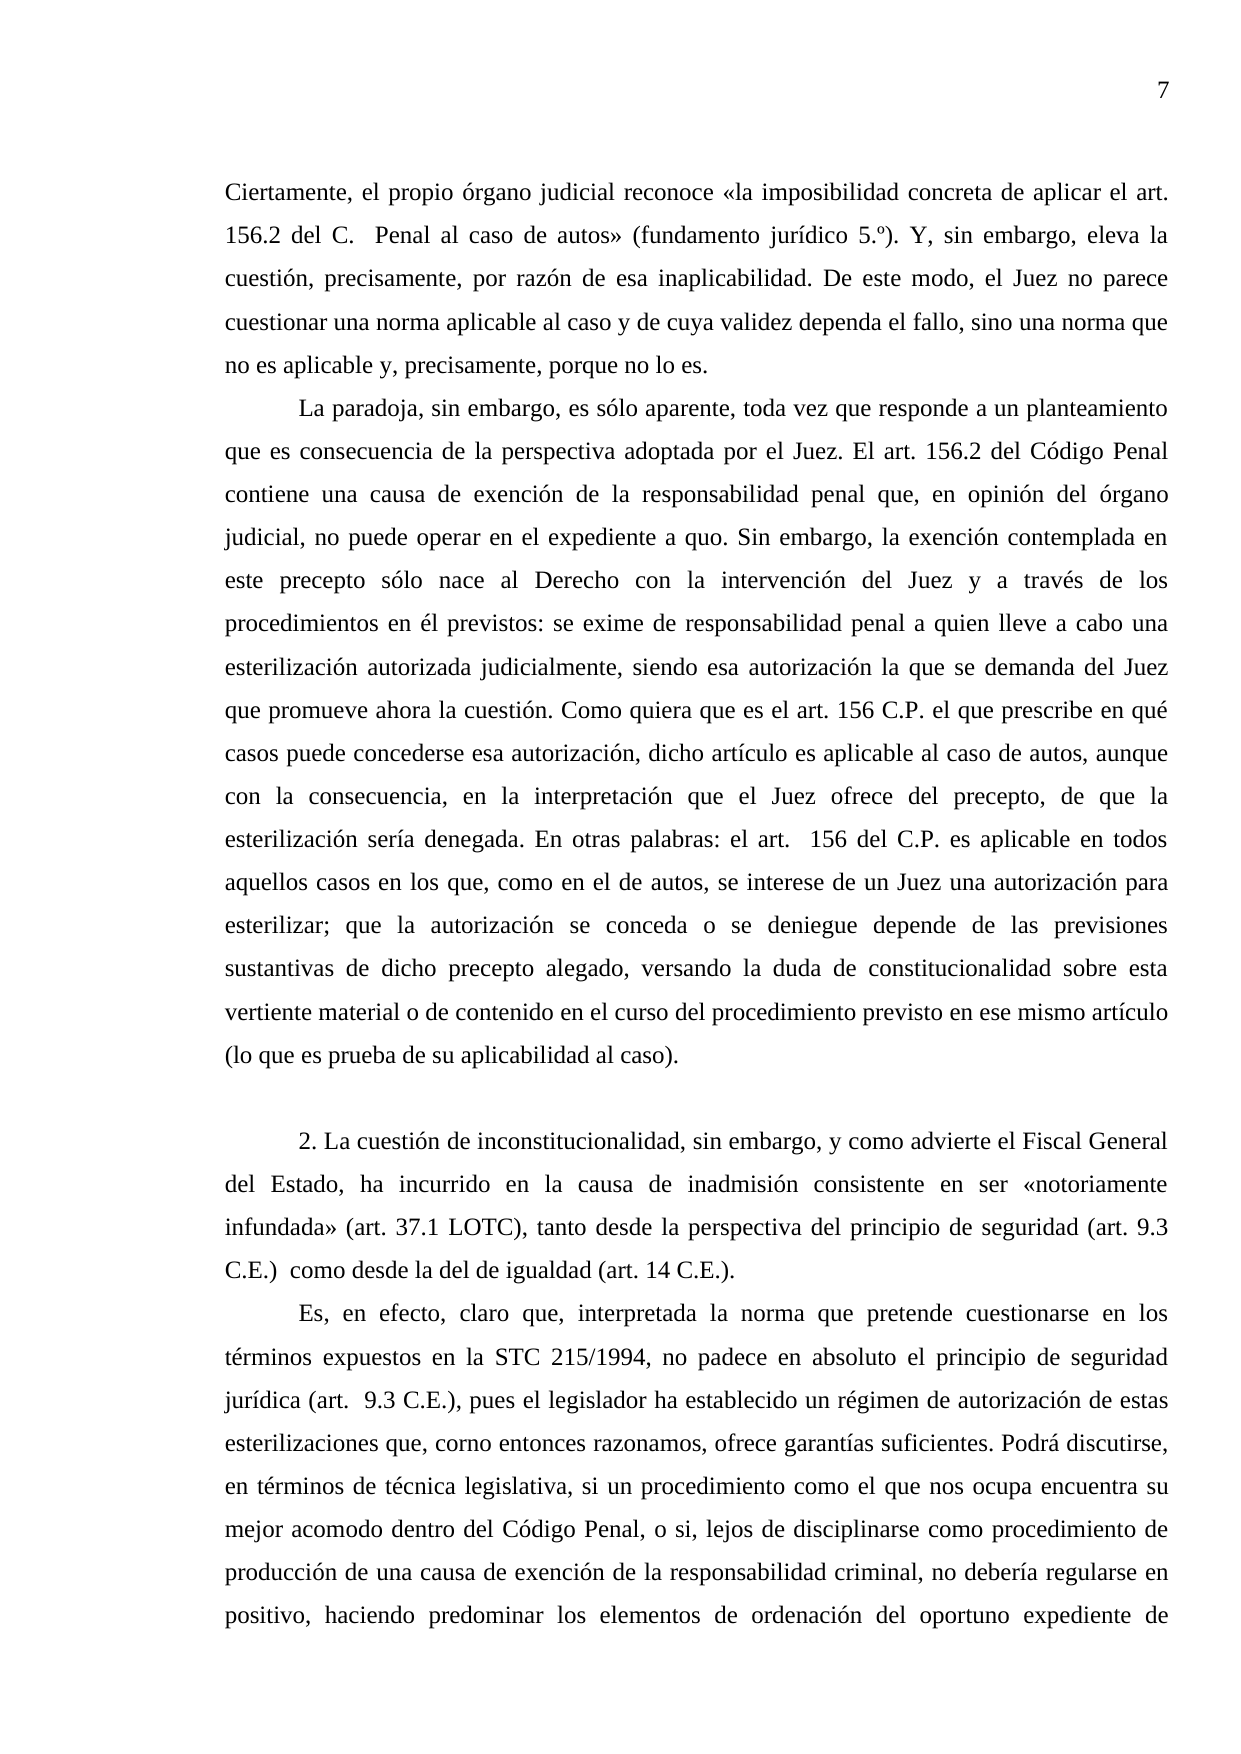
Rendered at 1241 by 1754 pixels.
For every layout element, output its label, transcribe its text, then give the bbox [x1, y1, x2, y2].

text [224, 1298, 1169, 1629]
text La paradoja, sin embargo, es sólo aparente, toda vez que responde a un planteamiento que es consecuencia de la perspectiva adoptada por el Juez. El art. 156.2 del Código Penal contiene una causa de exención de la responsabilidad penal que, en opinión del órgano judicial, no puede operar en el expediente a quo. Sin embargo, la exención contemplada en este precepto sólo nace al Derecho con la intervención del Juez y a través de los procedimientos en él previstos: se exime de responsabilidad penal a quien lleve a cabo una esterilización autorizada judicialmente, siendo esa autorización la que se demanda del Juez que promueve ahora la cuestión. Como quiera que es el art. 156 C.P. el que prescribe en qué casos puede concederse esa autorización, dicho artículo es aplicable al caso de autos, aunque con la consecuencia, en la interpretación que el Juez ofrece del precepto, de que la esterilización sería denegada. En otras palabras: el art. 156 del C.P. es aplicable en todos aquellos casos en los que, como en el de autos, se interese de un Juez una autorización para esterilizar; que la autorización se conceda o se deniegue depende de las previsiones sustantivas de dicho precepto alegado, versando la duda de constitucionalidad sobre esta vertiente material o de contenido en el curso del procedimiento previsto en ese mismo artículo (lo que es prueba de su aplicabilidad al caso). [224, 393, 1169, 1068]
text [224, 177, 1169, 378]
text 2. La cuestión de inconstitucionalidad, sin embargo, y como advierte el Fiscal General del Estado, ha incurrido en la causa de inadmisión consistente en ser «notoriamente infundada» (art. 37.1 LOTC), tanto desde la perspectiva del principio de seguridad (art. 9.3 C.E.) como desde la del de igualdad (art. 14 C.E.). [224, 1126, 1169, 1284]
